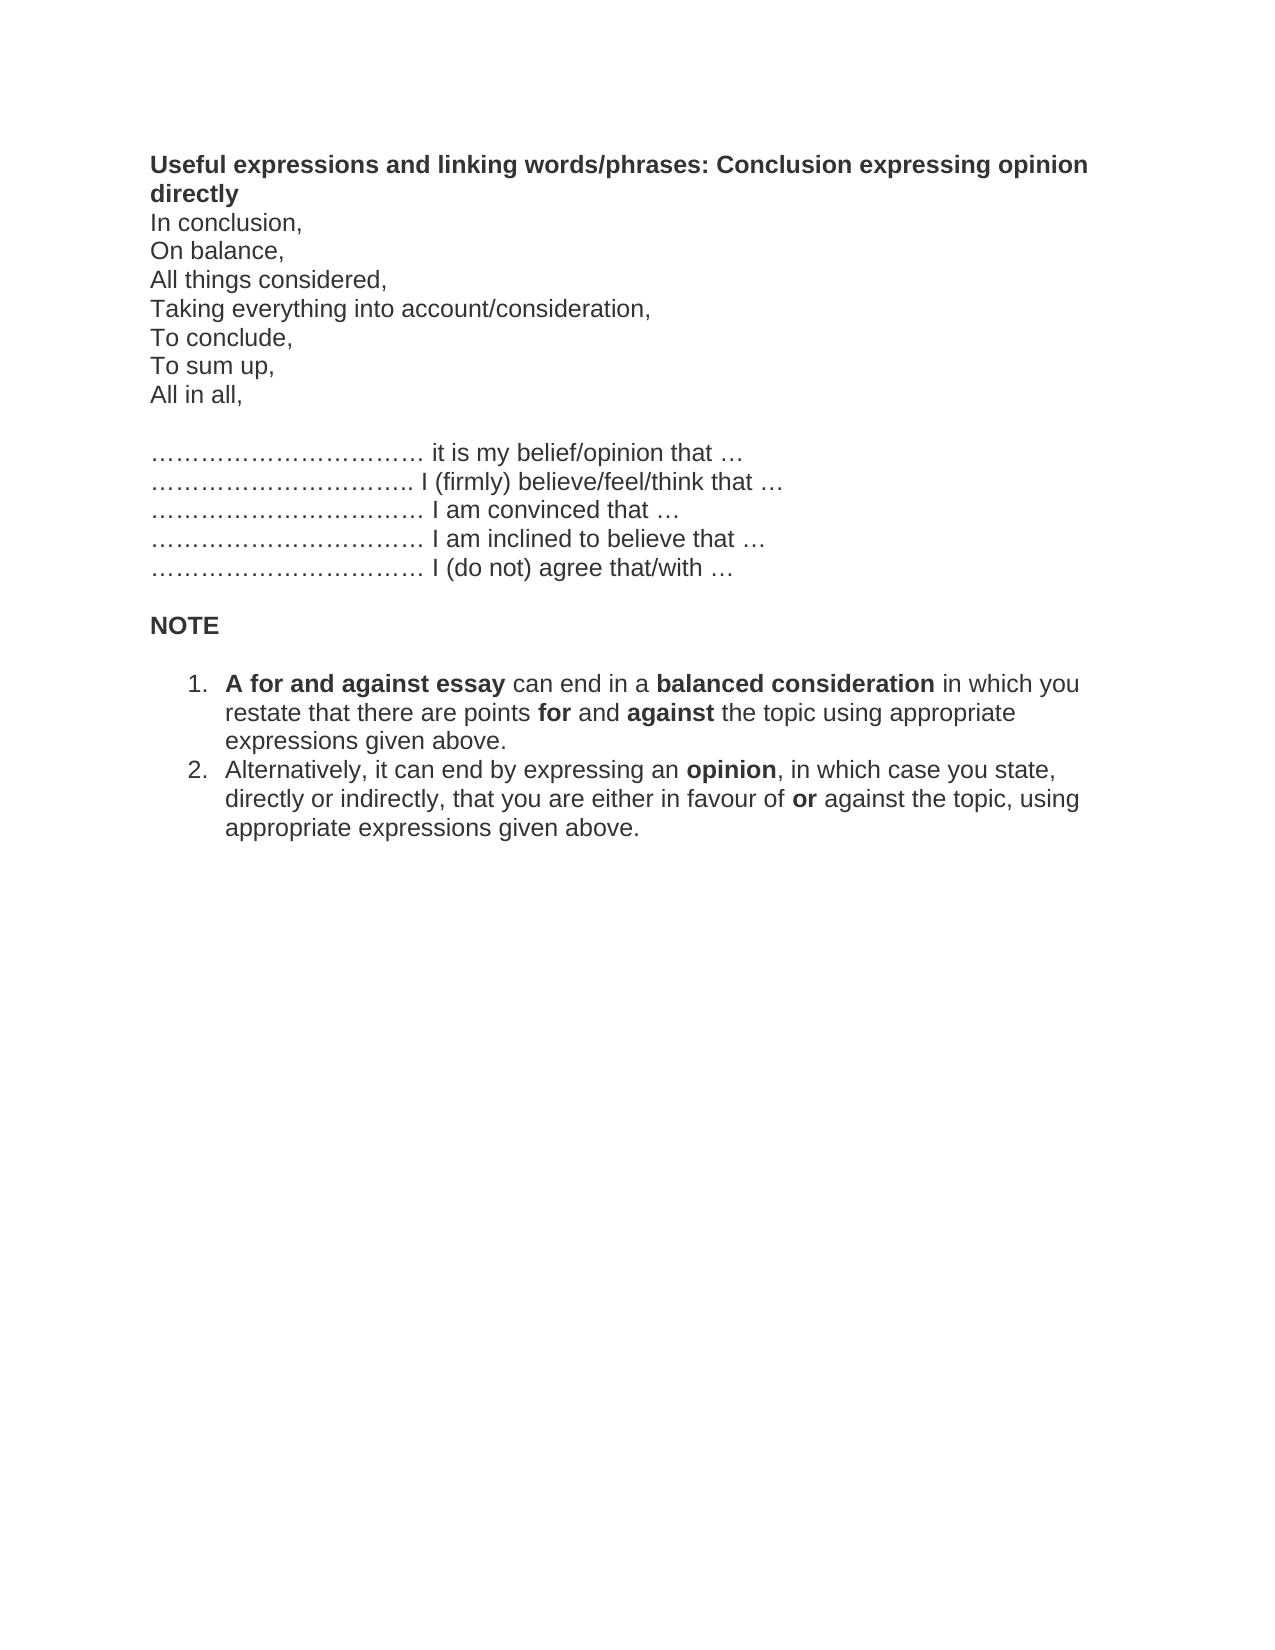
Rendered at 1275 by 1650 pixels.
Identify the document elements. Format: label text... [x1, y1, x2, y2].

text …………………………… it is my belief/opinion that … ………………………….. I (firmly) believe/feel/think that … …………………………… I am convinced that … …………………………… I am inclined to believe that … …………………………… I (do not) agree that/with … [150, 438, 1125, 582]
text Useful expressions and linking words/phrases: Conclusion expressing opinion directly In conclusion, On balance, All things considered, Taking everything into account/consideration, To conclude, To sum up, All in all, [150, 150, 1125, 409]
list A for and against essay can end in a balanced consideration in which you restate that there are points for and against the topic using appropriate expressions given above. [187, 669, 1125, 755]
list Alternatively, it can end by expressing an opinion, in which case you state, directly or indirectly, that you are either in favour of or against the topic, using appropriate expressions given above. [187, 755, 1125, 841]
text NOTE [150, 611, 1125, 639]
